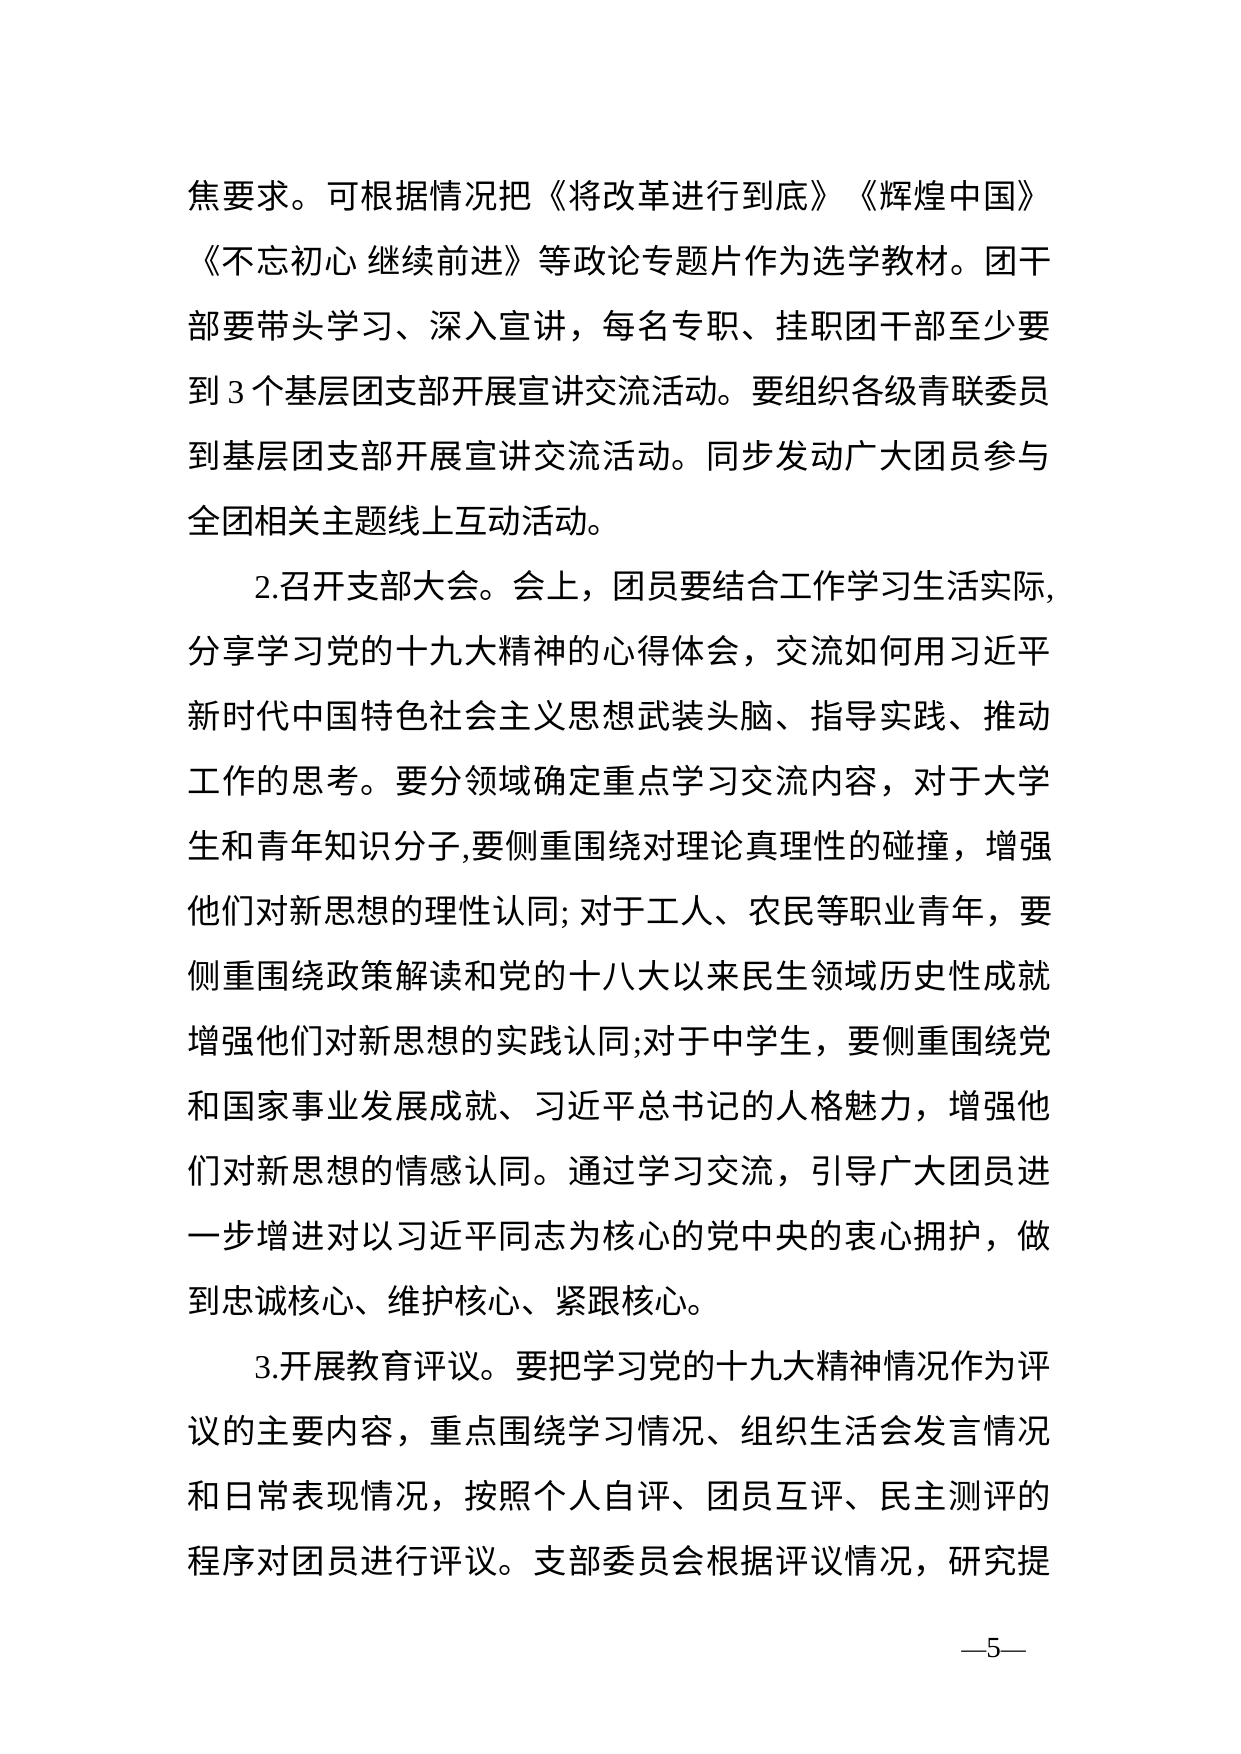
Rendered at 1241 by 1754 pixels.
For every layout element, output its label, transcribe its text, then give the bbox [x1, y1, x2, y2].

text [187, 1332, 1053, 1592]
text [187, 162, 1053, 552]
text 分享学习党的十九大精神的心得体会，交流如何用习近平新时代中国特色社会主义思想武装头脑、指导实践、推动工作的思考。要分领域确定重点学习交流内容，对于大学生和青年知识分子,要侧重围绕对理论真理性的碰撞，增强他们对新思想的理性认同; 对于工人、农民等职业青年，要侧重围绕政策解读和党的十八大以来民生领域历史性成就，增强他们对新思想的实践认同;对于中学生，要侧重围绕党和国家事业发展成就、习近平总书记的人格魅力，增强他们对新思想的情感认同。通过学习交流，引导广大团员进一步增进对以习近平同志为核心的党中央的衷心拥护，做到忠诚核心、维护核心、紧跟核心。 [187, 617, 1053, 1332]
text 2.召开支部大会。会上，团员要结合工作学习生活实际, [187, 552, 1053, 617]
